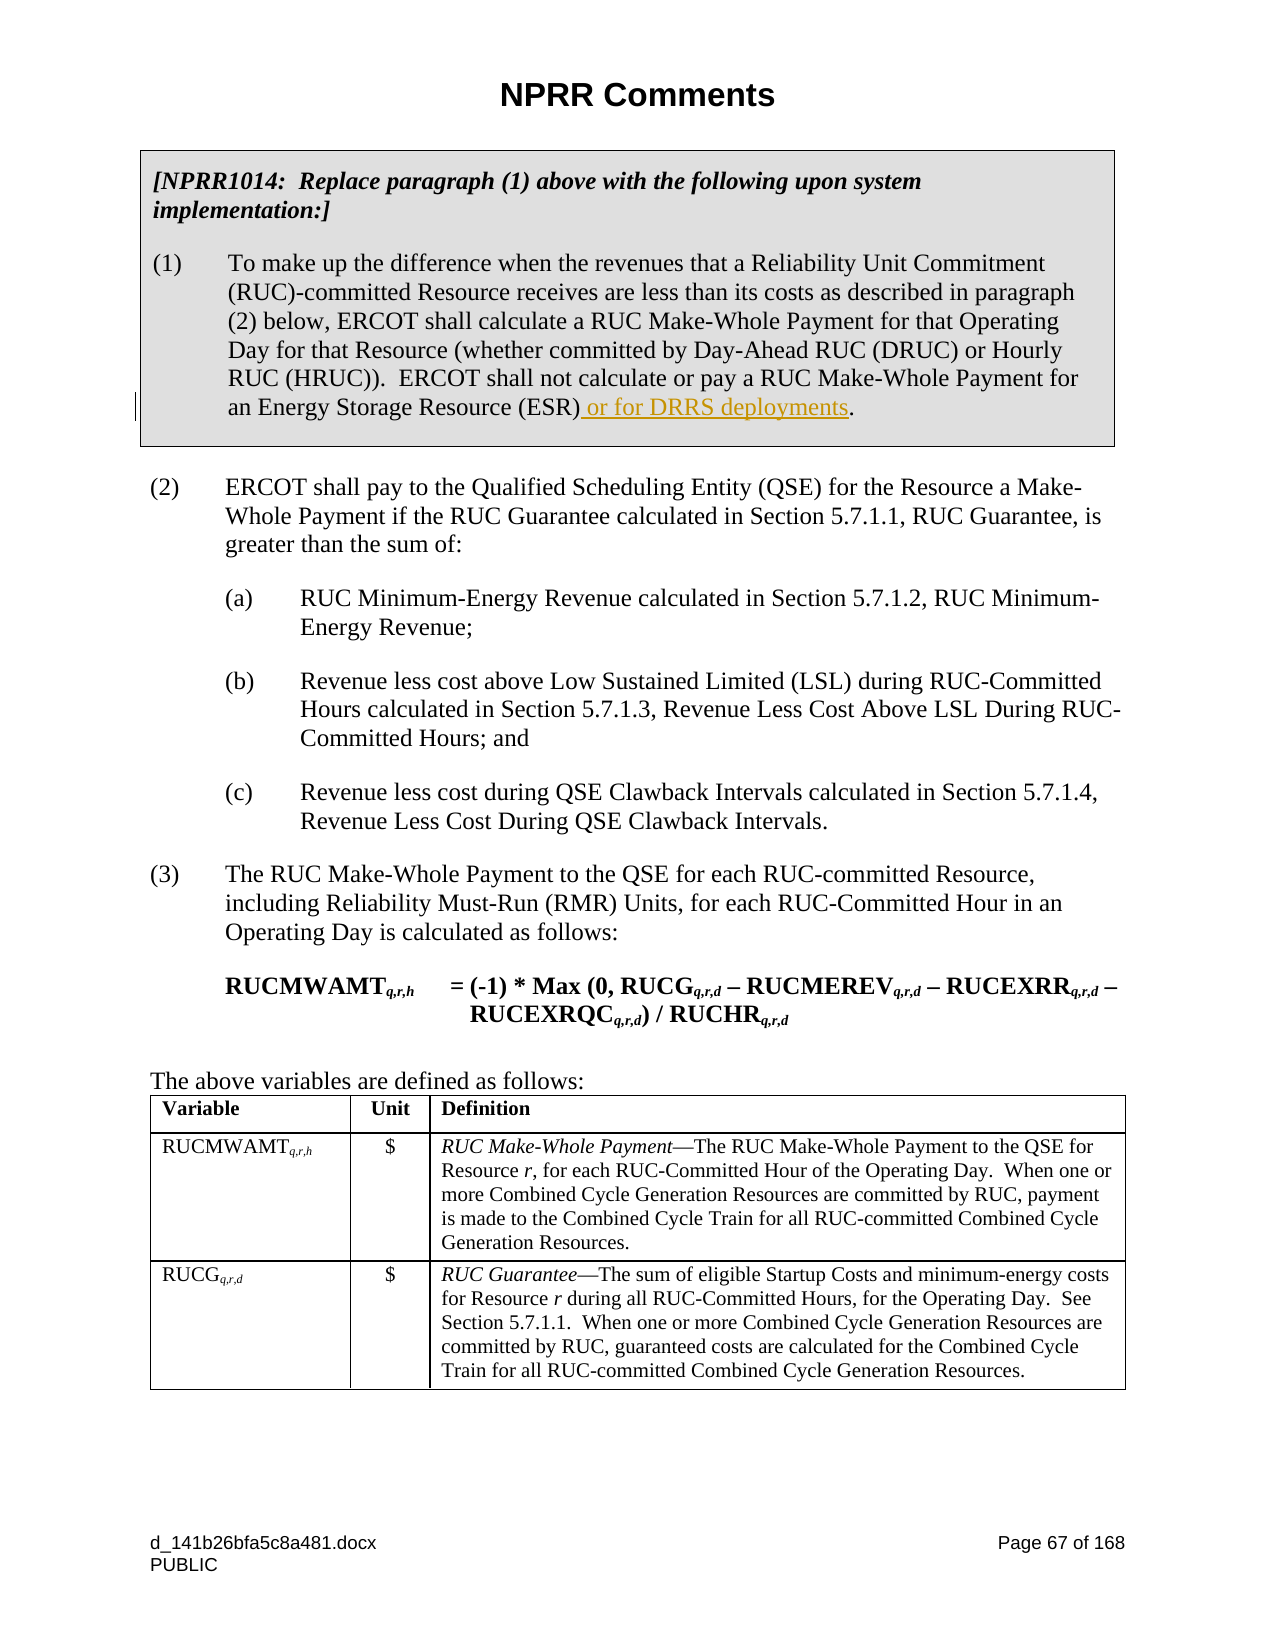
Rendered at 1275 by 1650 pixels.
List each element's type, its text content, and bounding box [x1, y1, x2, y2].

table_header Variable [151, 1096, 350, 1132]
text (c) Revenue less cost during QSE Clawback Intervals calculated in Section 5.7.1.4, Revenue Less Cost During QSE Clawback Intervals. [225, 777, 1125, 834]
text RUCMWAMTq,r,h = (-1) * Max (0, RUCGq,r,d – RUCMEREVq,r,d – RUCEXRRq,r,d – RUCEXRQCq,r,d) / RUCHRq,r,d [225, 971, 1125, 1028]
text (a) RUC Minimum-Energy Revenue calculated in Section 5.7.1.2, RUC Minimum-Energy Revenue; [225, 583, 1125, 641]
text (b) Revenue less cost above Low Sustained Limited (LSL) during RUC-Committed Hours calculated in Section 5.7.1.3, Revenue Less Cost Above LSL During RUC-Committed Hours; and [225, 666, 1125, 752]
table_header Unit [351, 1096, 429, 1132]
table_cell RUC Make-Whole Payment—The RUC Make-Whole Payment to the QSE for Resource r, for each RUC-Committed Hour of the Operating Day. When one or more Combined Cycle Generation Resources are committed by RUC, payment is made to the Combined Cycle Train for all RUC-committed Combined Cycle Generation Resources. [431, 1134, 1125, 1260]
text (3) The RUC Make-Whole Payment to the QSE for each RUC-committed Resource, including Reliability Must-Run (RMR) Units, for each RUC-Committed Hour in an Operating Day is calculated as follows: [150, 859, 1125, 946]
table_cell $ [351, 1262, 429, 1388]
text The above variables are defined as follows: [150, 1066, 1125, 1094]
text (2) ERCOT shall pay to the Qualified Scheduling Entity (QSE) for the Resource a Make-Whole Payment if the RUC Guarantee calculated in Section 5.7.1.1, RUC Guarantee, is greater than the sum of: [150, 472, 1125, 558]
table_header Definition [431, 1096, 1125, 1132]
table_cell RUC Guarantee—The sum of eligible Startup Costs and minimum-energy costs for Resource r during all RUC-Committed Hours, for the Operating Day. See Section 5.7.1.1. When one or more Combined Cycle Generation Resources are committed by RUC, guaranteed costs are calculated for the Combined Cycle Train for all RUC-committed Combined Cycle Generation Resources. [431, 1262, 1125, 1388]
table_cell RUCGq,r,d [151, 1262, 350, 1388]
table_cell RUCMWAMTq,r,h [151, 1134, 350, 1260]
table_cell $ [351, 1134, 429, 1260]
table_header [NPRR1014: Replace paragraph (1) above with the following upon system implementation:] (1) To make up the difference when the revenues that a Reliability Unit Commitment (RUC)-committed Resource receives are less than its costs as described in paragraph (2) below, ERCOT shall calculate a RUC Make-Whole Payment for that Operating Day for that Resource (whether committed by Day-Ahead RUC (DRUC) or Hourly RUC (HRUC)). ERCOT shall not calculate or pay a RUC Make-Whole Payment for an Energy Storage Resource (ESR). [141, 151, 1114, 446]
